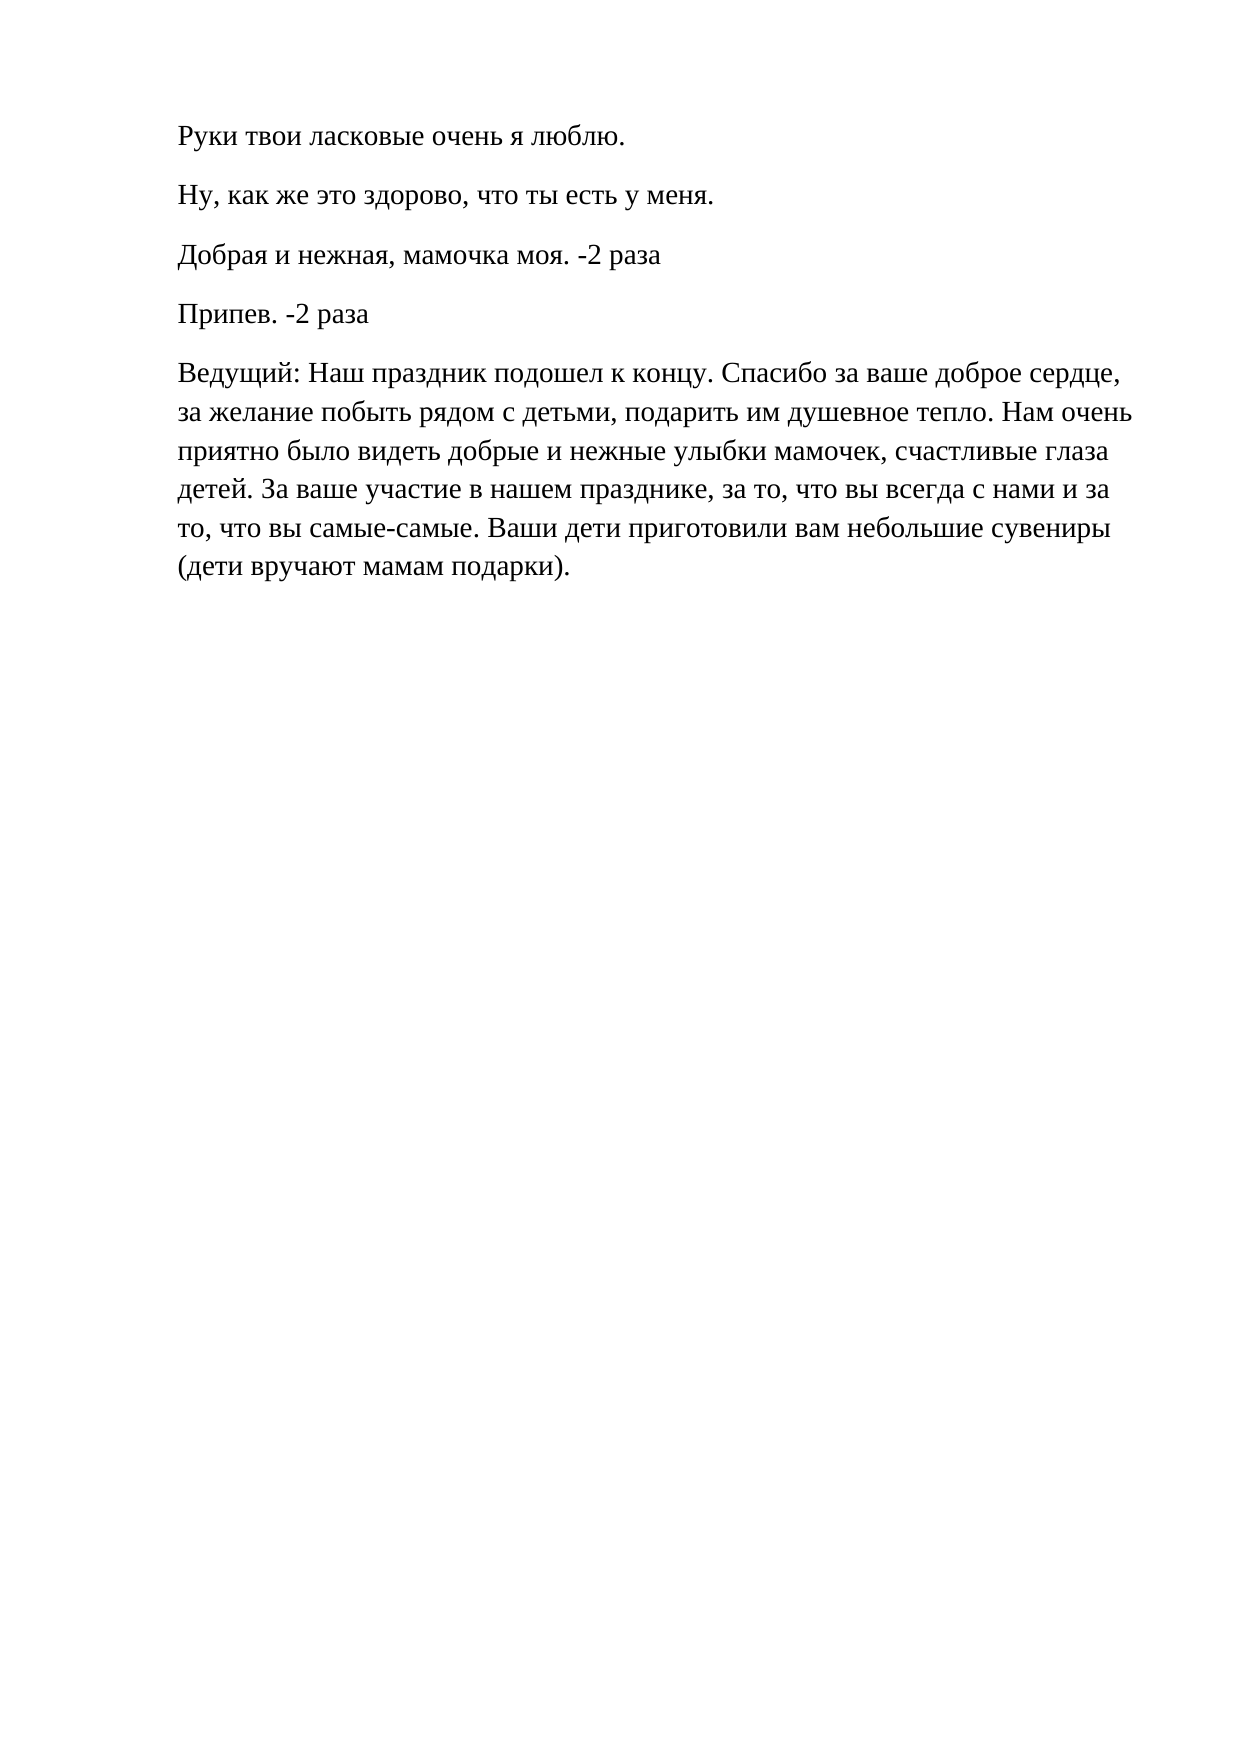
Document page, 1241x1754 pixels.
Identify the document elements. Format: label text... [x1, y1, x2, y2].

text Ведущий: Наш праздник подошел к концу. Спасибо за ваше доброе сердце, за желание побыть рядом с детьми, подарить им душевное тепло. Нам очень приятно было видеть добрые и нежные улыбки мамочек, счастливые глаза детей. За ваше участие в нашем празднике, за то, что вы всегда с нами и за то, что вы самые-самые. Ваши дети приготовили вам небольшие сувениры (дети вручают мамам подарки). [177, 356, 1152, 582]
text Добрая и нежная, мамочка моя. -2 раза [177, 237, 1152, 270]
text Руки твои ласковые очень я люблю. [177, 118, 1152, 152]
text Ну, как же это здорово, что ты есть у меня. [177, 177, 1152, 211]
text Припев. -2 раза [177, 296, 1152, 330]
